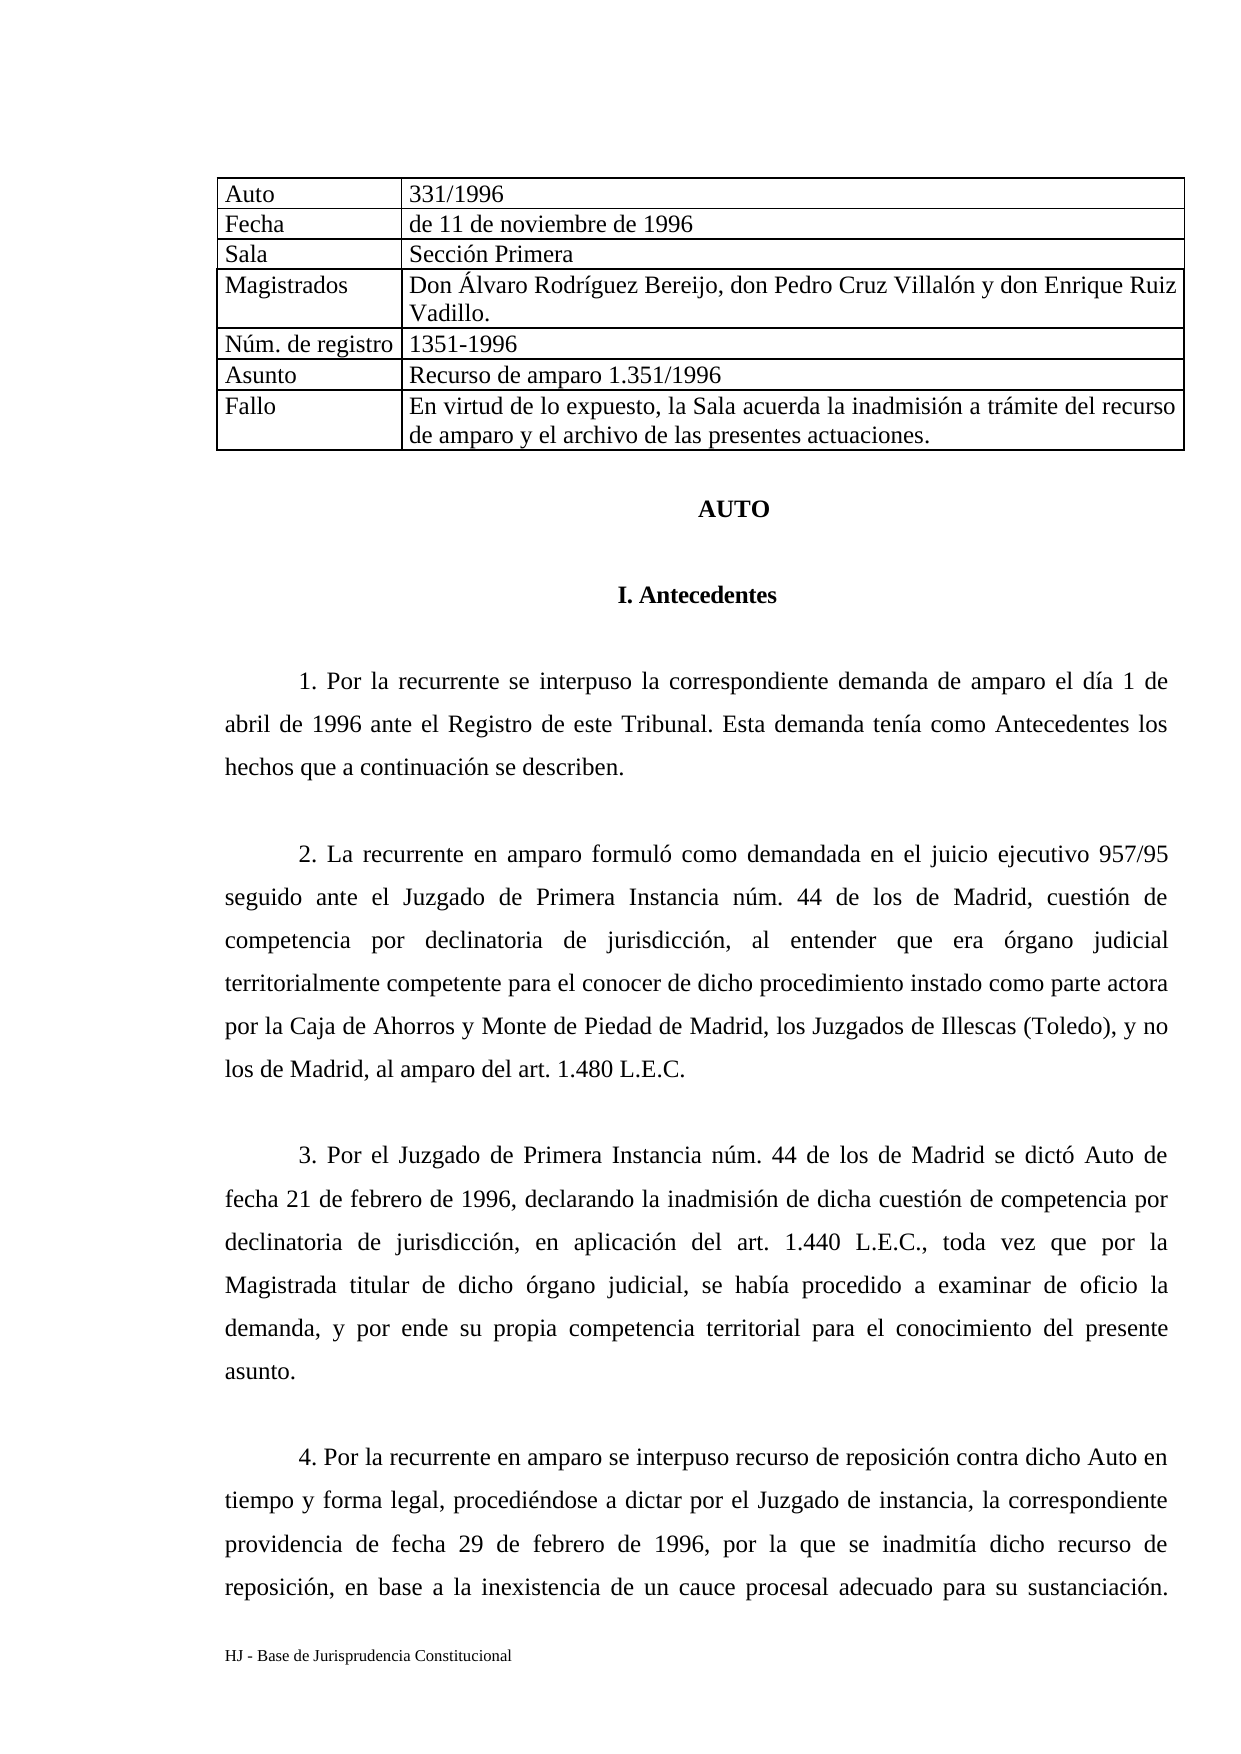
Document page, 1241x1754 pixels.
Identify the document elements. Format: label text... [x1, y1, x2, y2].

text AUTO [224, 494, 1169, 522]
table_cell 1351-1996 [403, 329, 1183, 358]
text 2. La recurrente en amparo formuló como demandada en el juicio ejecutivo 957/95 seguido ante el Juzgado de Primera Instancia núm. 44 de los de Madrid, cuestión de competencia por declinatoria de jurisdicción, al entender que era órgano judicial territorialmente competente para el conocer de dicho procedimiento instado como parte actora por la Caja de Ahorros y Monte de Piedad de Madrid, los Juzgados de Illescas (Toledo), y no los de Madrid, al amparo del art. 1.480 L.E.C. [224, 839, 1169, 1083]
table_cell de 11 de noviembre de 1996 [402, 209, 1184, 238]
table_cell Núm. de registro [218, 329, 401, 358]
table_cell Fallo [218, 391, 401, 448]
table_header 331/1996 [402, 179, 1184, 207]
text 3. Por el Juzgado de Primera Instancia núm. 44 de los de Madrid se dictó Auto de fecha 21 de febrero de 1996, declarando la inadmisión de dicha cuestión de competencia por declinatoria de jurisdicción, en aplicación del art. 1.440 L.E.C., toda vez que por la Magistrada titular de dicho órgano judicial, se había procedido a examinar de oficio la demanda, y por ende su propia competencia territorial para el conocimiento del presente asunto. [224, 1141, 1169, 1385]
table_cell Recurso de amparo 1.351/1996 [403, 360, 1183, 389]
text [224, 1442, 1169, 1601]
table_cell En virtud de lo expuesto, la Sala acuerda la inadmisión a trámite del recurso de amparo y el archivo de las presentes actuaciones. [403, 391, 1183, 448]
table_cell Sala [218, 240, 401, 268]
table_cell Asunto [218, 360, 401, 389]
table_cell Sección Primera [402, 240, 1184, 268]
table_cell Magistrados [218, 270, 401, 327]
table_cell Fecha [218, 209, 401, 238]
table_header Auto [218, 179, 401, 207]
table_cell Don Álvaro Rodríguez Bereijo, don Pedro Cruz Villalón y don Enrique Ruiz Vadillo. [403, 270, 1183, 327]
text 1. Por la recurrente se interpuso la correspondiente demanda de amparo el día 1 de abril de 1996 ante el Registro de este Tribunal. Esta demanda tenía como Antecedentes los hechos que a continuación se describen. [224, 666, 1169, 781]
text I. Antecedentes [224, 580, 1169, 609]
